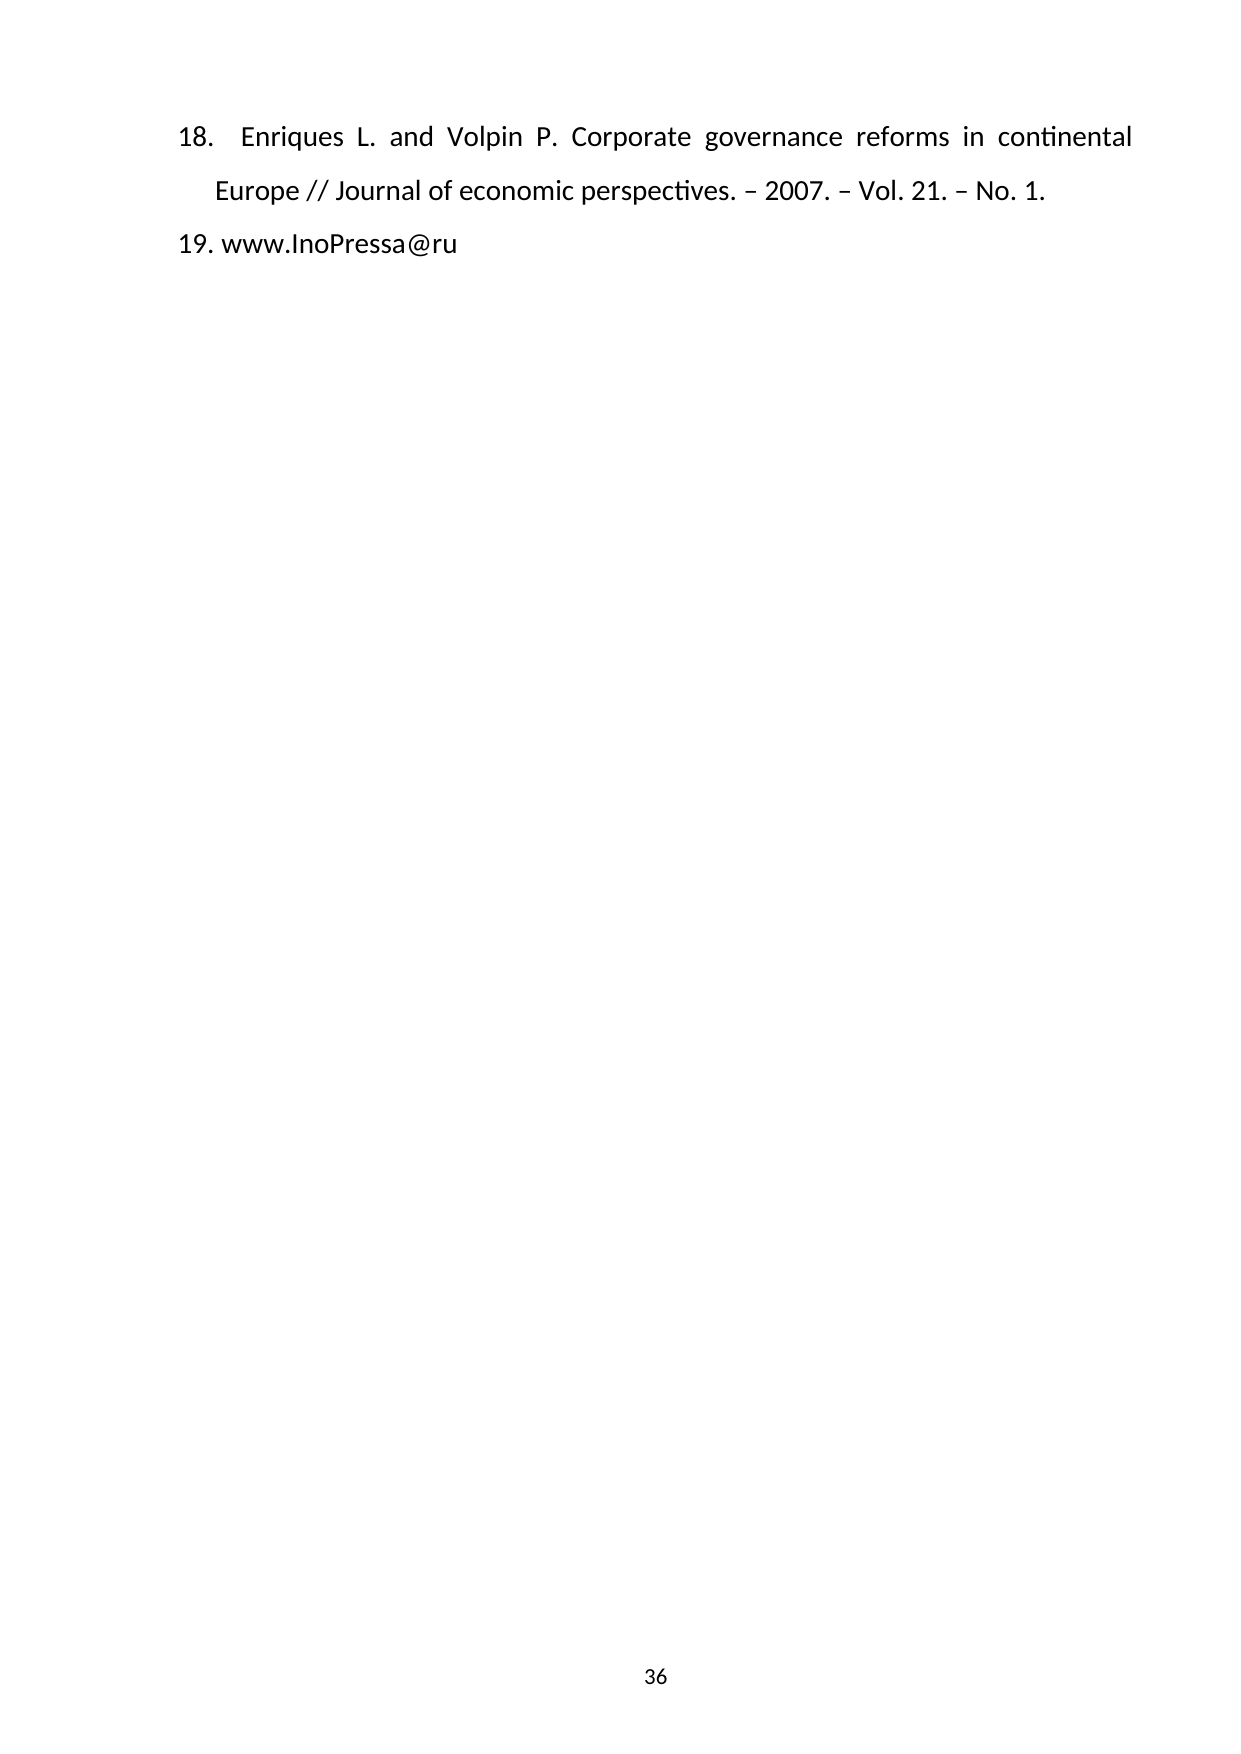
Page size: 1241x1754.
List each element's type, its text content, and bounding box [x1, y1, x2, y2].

list Enriques L. and Volpin P. Corporate governance reforms in continental Europe // Journal of economic perspectives. – 2007. – Vol. 21. – No. 1. [177, 118, 1134, 207]
list www.InoPressa@ru [177, 225, 1134, 261]
